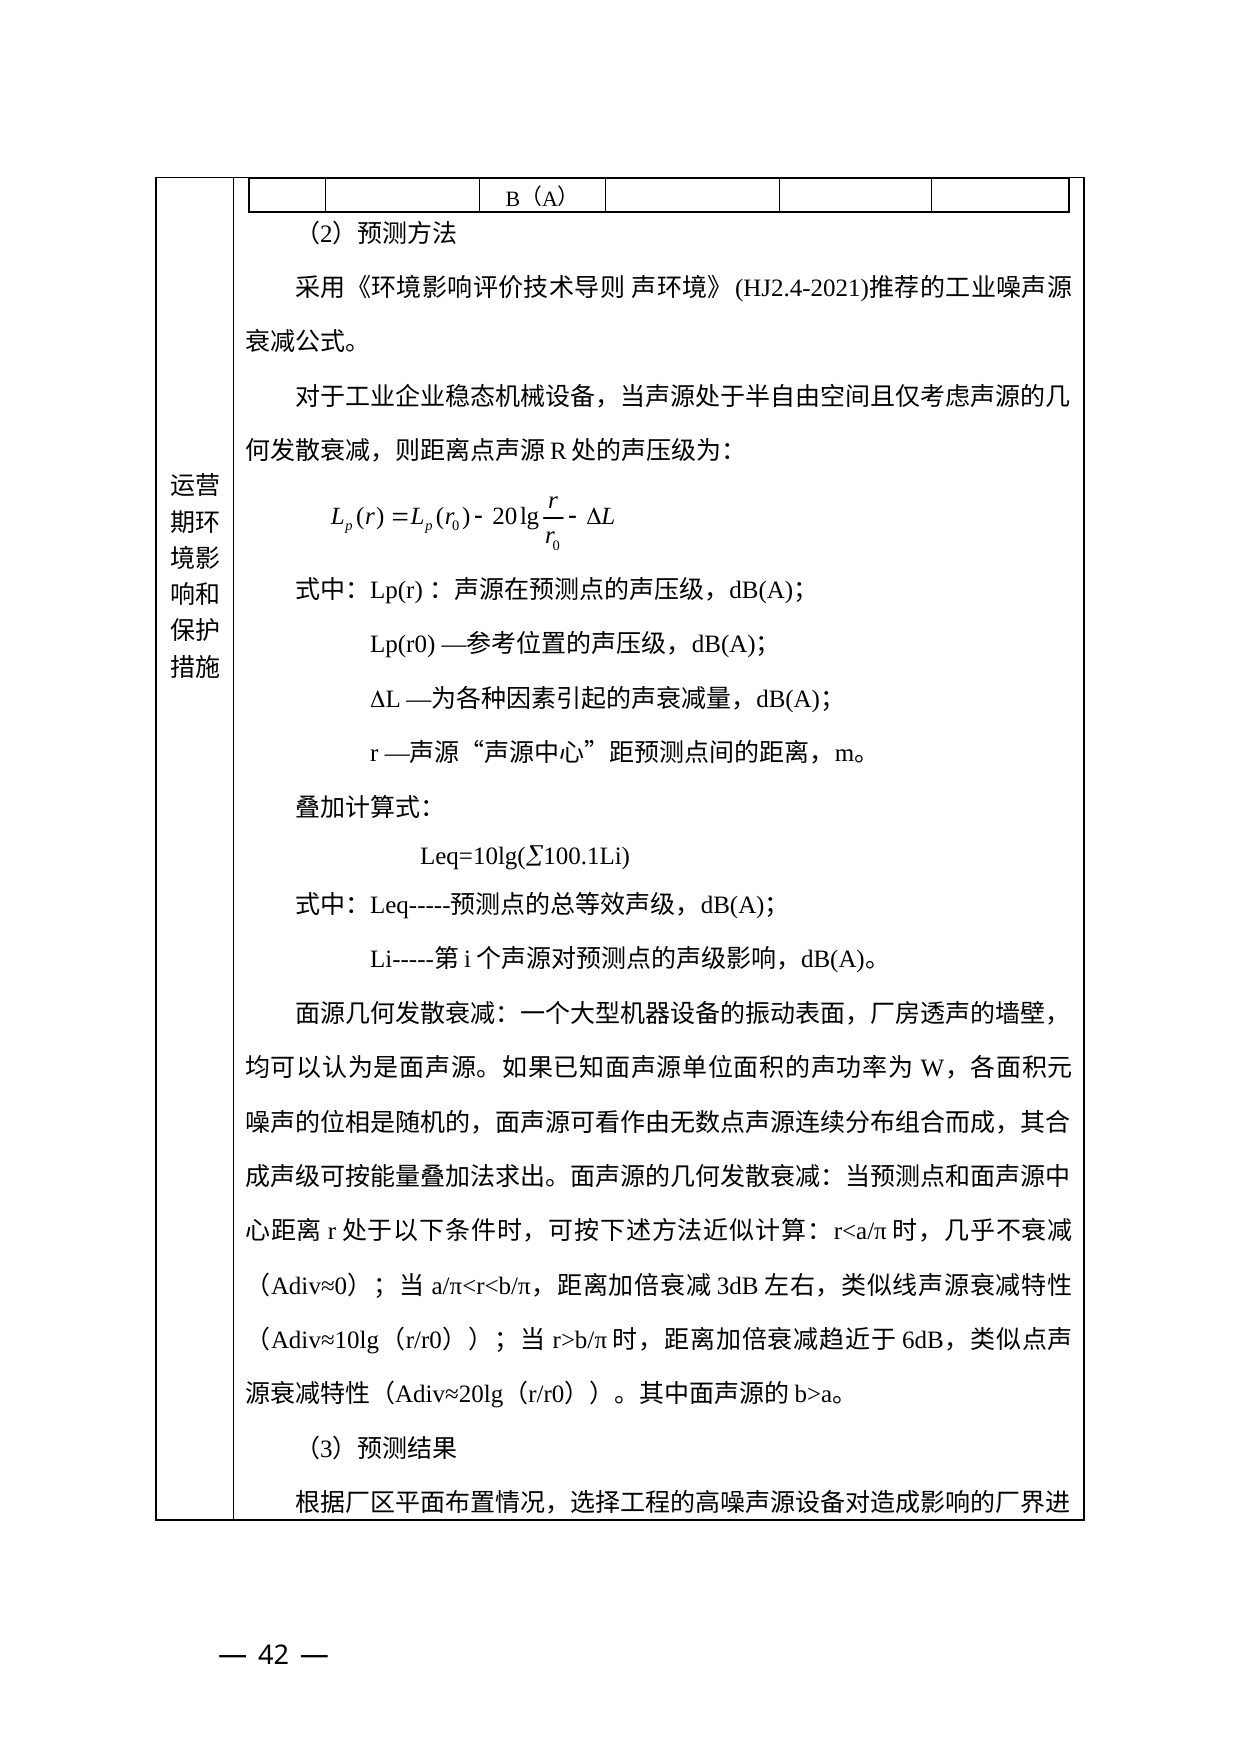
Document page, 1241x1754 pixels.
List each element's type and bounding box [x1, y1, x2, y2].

table_cell [234, 178, 1083, 1519]
table_cell [157, 178, 233, 1519]
